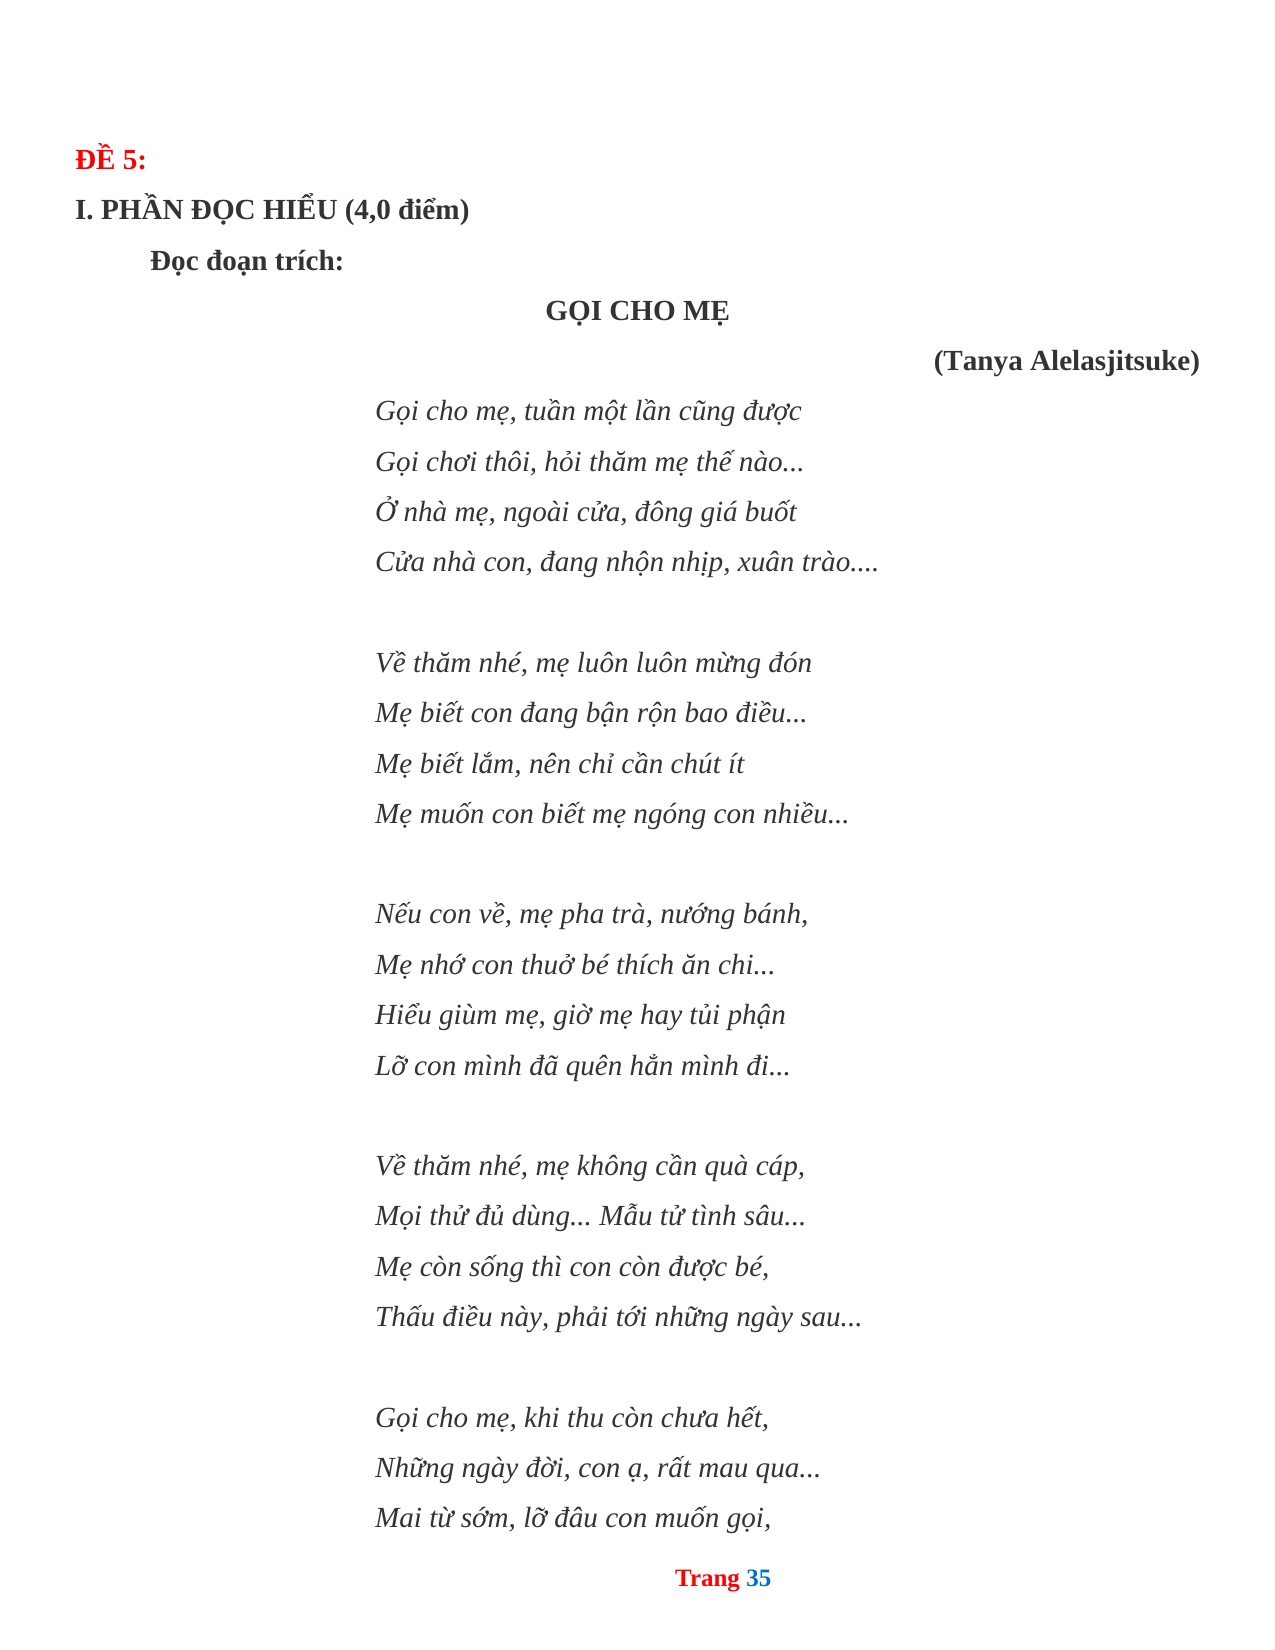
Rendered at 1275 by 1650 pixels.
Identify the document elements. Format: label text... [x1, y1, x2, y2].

text Gọi chơi thôi, hỏi thăm mẹ thế nào... [375, 444, 1200, 477]
text Nếu con về, mẹ pha trà, nướng bánh, [375, 897, 1200, 930]
text ĐỀ 5: [75, 142, 1200, 176]
text Ở nhà mẹ, ngoài cửa, đông giá buốt [375, 494, 1200, 528]
text Thấu điều này, phải tới những ngày sau... [375, 1299, 1200, 1333]
text Mai từ sớm, lỡ đâu con muốn gọi, [375, 1500, 1200, 1534]
text Về thăm nhé, mẹ không cần quà cáp, [375, 1148, 1200, 1182]
text Mẹ nhớ con thuở bé thích ăn chi... [375, 947, 1200, 981]
text GỌI CHO MẸ [75, 293, 1200, 326]
text Gọi cho mẹ, tuần một lần cũng được [375, 393, 1200, 427]
text Mẹ biết lắm, nên chỉ cần chút ít [375, 746, 1200, 779]
text Hiểu giùm mẹ, giờ mẹ hay tủi phận [375, 997, 1200, 1031]
text Về thăm nhé, mẹ luôn luôn mừng đón [375, 645, 1200, 679]
text Cửa nhà con, đang nhộn nhịp, xuân trào.... [375, 544, 1200, 578]
text Đọc đoạn trích: [150, 243, 1200, 276]
text (Tanya Alelasjitsuke) [75, 343, 1200, 377]
text Mẹ còn sống thì con còn được bé, [375, 1249, 1200, 1282]
text Mẹ muốn con biết mẹ ngóng con nhiều... [375, 796, 1200, 829]
text Những ngày đời, con ạ, rất mau qua... [375, 1450, 1200, 1484]
text Lỡ con mình đã quên hẳn mình đi... [375, 1048, 1200, 1081]
text I. PHẦN ĐỌC HIỂU (4,0 điểm) [75, 192, 1200, 226]
text Mọi thử đủ dùng... Mẫu tử tình sâu... [375, 1198, 1200, 1232]
text Mẹ biết con đang bận rộn bao điều... [375, 695, 1200, 729]
text Gọi cho mẹ, khi thu còn chưa hết, [375, 1400, 1200, 1433]
